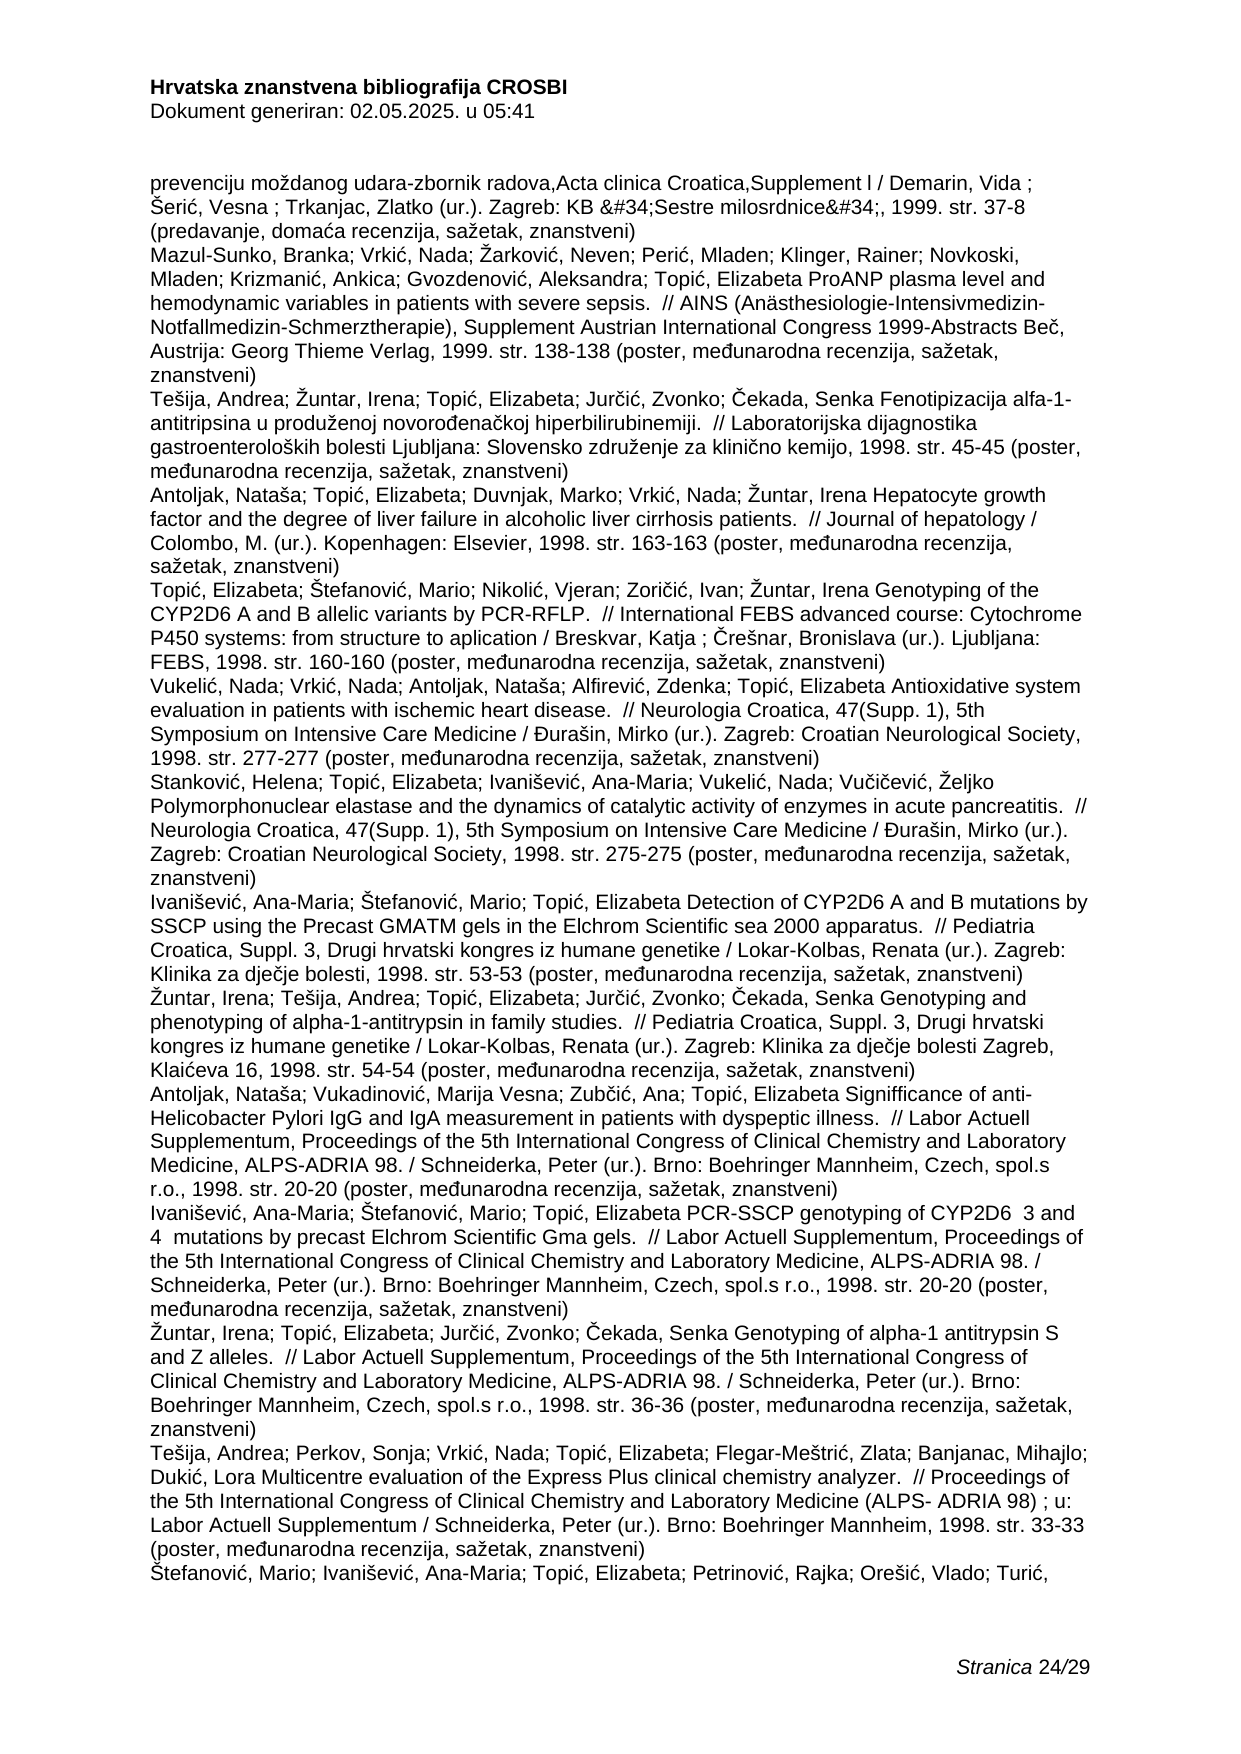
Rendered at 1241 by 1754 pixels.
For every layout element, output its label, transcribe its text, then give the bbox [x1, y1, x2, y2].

text Stanković, Helena; Topić, Elizabeta; Ivanišević, Ana-Maria; Vukelić, Nada; Vučičević, Željko [150, 770, 1090, 890]
text Vukelić, Nada; Vrkić, Nada; Antoljak, Nataša; Alfirević, Zdenka; Topić, Elizabeta [150, 674, 1090, 770]
text Ivanišević, Ana-Maria; Štefanović, Mario; Topić, Elizabeta [150, 1201, 1090, 1321]
text Tešija, Andrea; Perkov, Sonja; Vrkić, Nada; Topić, Elizabeta; Flegar-Meštrić, Zlata; Banjanac, Mihajlo; Dukić, Lora [150, 1441, 1090, 1561]
text Antoljak, Nataša; Vukadinović, Marija Vesna; Zubčić, Ana; Topić, Elizabeta [150, 1081, 1090, 1201]
text Tešija, Andrea; Žuntar, Irena; Topić, Elizabeta; Jurčić, Zvonko; Čekada, Senka [150, 387, 1090, 482]
text Žuntar, Irena; Tešija, Andrea; Topić, Elizabeta; Jurčić, Zvonko; Čekada, Senka [150, 986, 1090, 1081]
text Antoljak, Nataša; Topić, Elizabeta; Duvnjak, Marko; Vrkić, Nada; Žuntar, Irena [150, 482, 1090, 578]
text Žuntar, Irena; Topić, Elizabeta; Jurčić, Zvonko; Čekada, Senka [150, 1321, 1090, 1441]
text Topić, Elizabeta; Štefanović, Mario; Nikolić, Vjeran; Zoričić, Ivan; Žuntar, Irena [150, 578, 1090, 674]
text Mazul-Sunko, Branka; Vrkić, Nada; Žarković, Neven; Perić, Mladen; Klinger, Rainer; Novkoski, Mladen; Krizmanić, Ankica; Gvozdenović, Aleksandra; Topić, Elizabeta [150, 243, 1090, 387]
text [150, 1561, 1090, 1584]
text Ivanišević, Ana-Maria; Štefanović, Mario; Topić, Elizabeta [150, 890, 1090, 986]
text Topić, Elizabeta [150, 171, 1090, 243]
